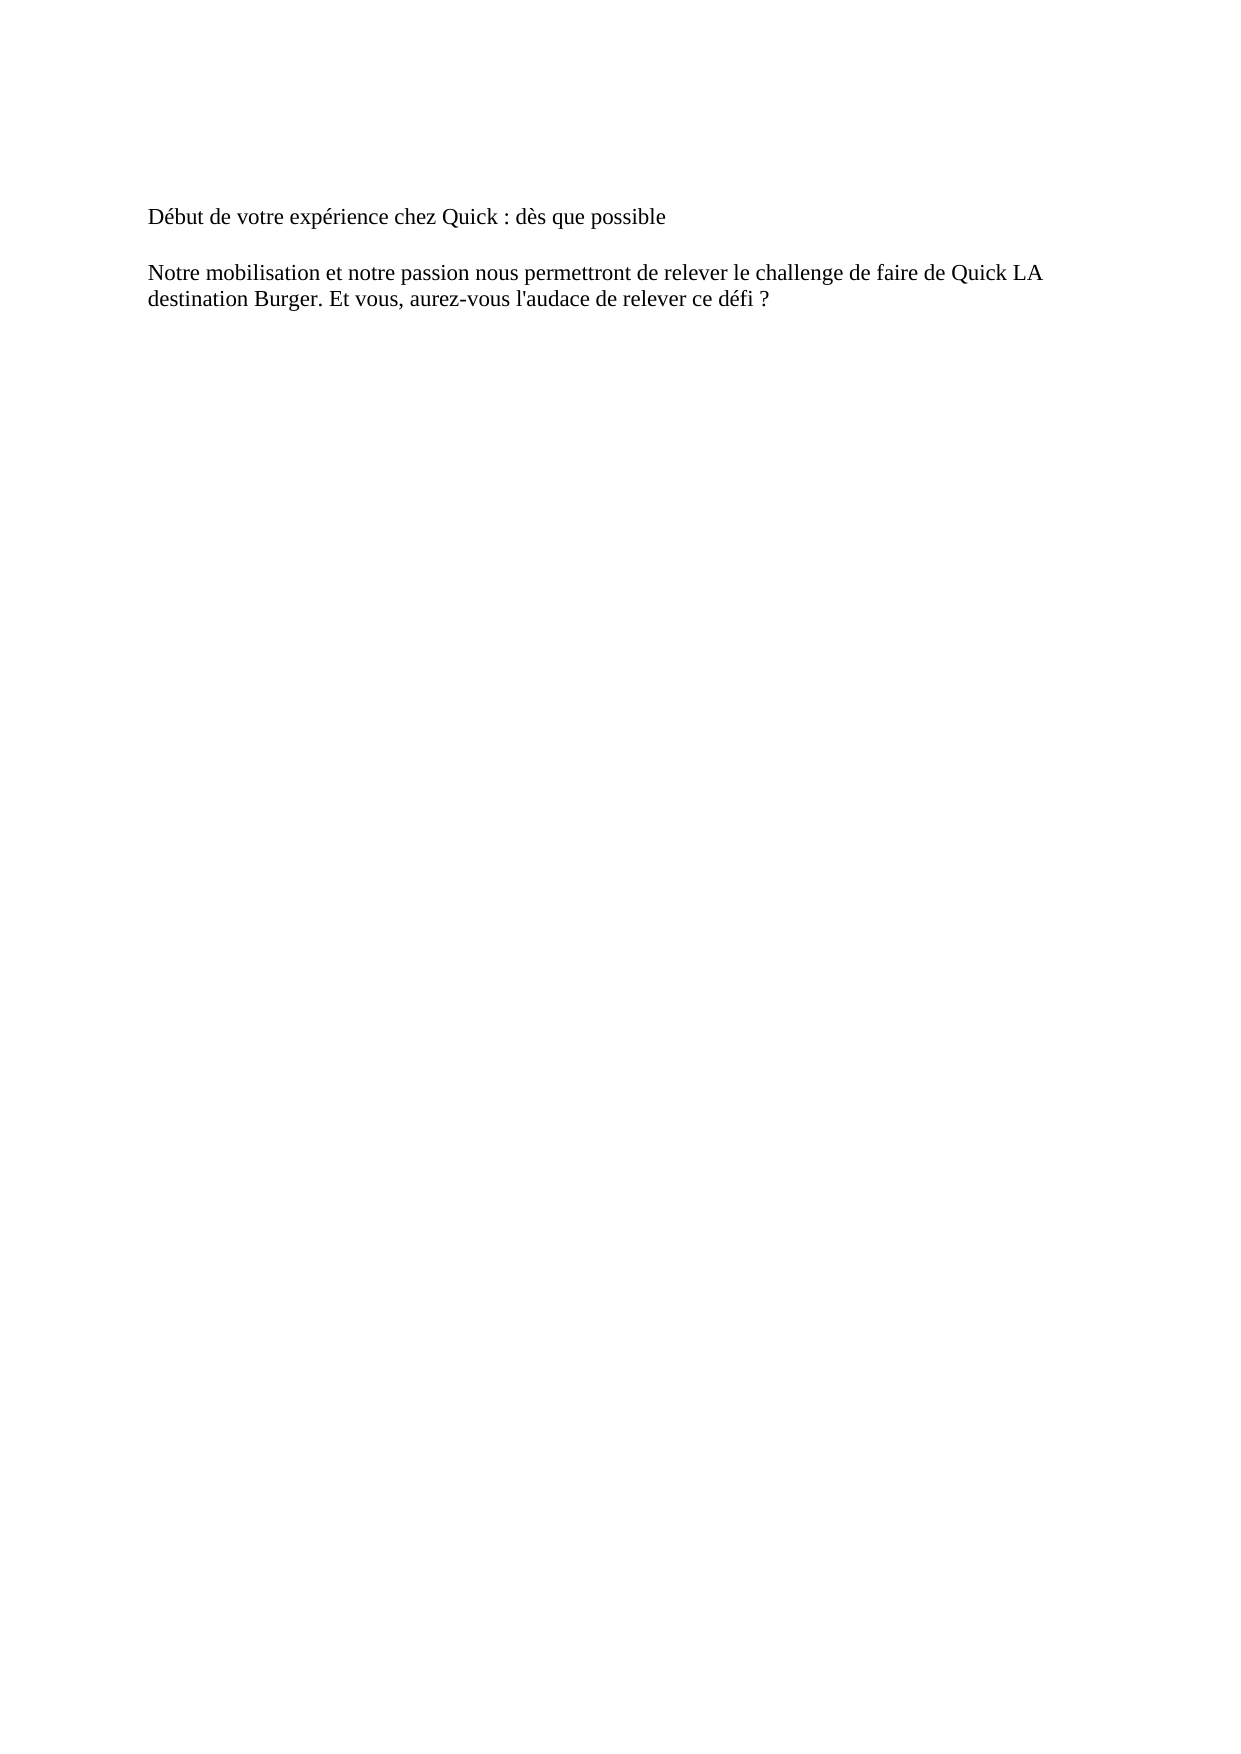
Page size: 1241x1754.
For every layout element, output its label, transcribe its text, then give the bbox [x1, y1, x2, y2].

text Début de votre expérience chez Quick : dès que possible [148, 203, 1093, 229]
text Notre mobilisation et notre passion nous permettront de relever le challenge de faire de Quick LA destination Burger. Et vous, aurez-vous l'audace de relever ce défi ? [148, 259, 1093, 311]
